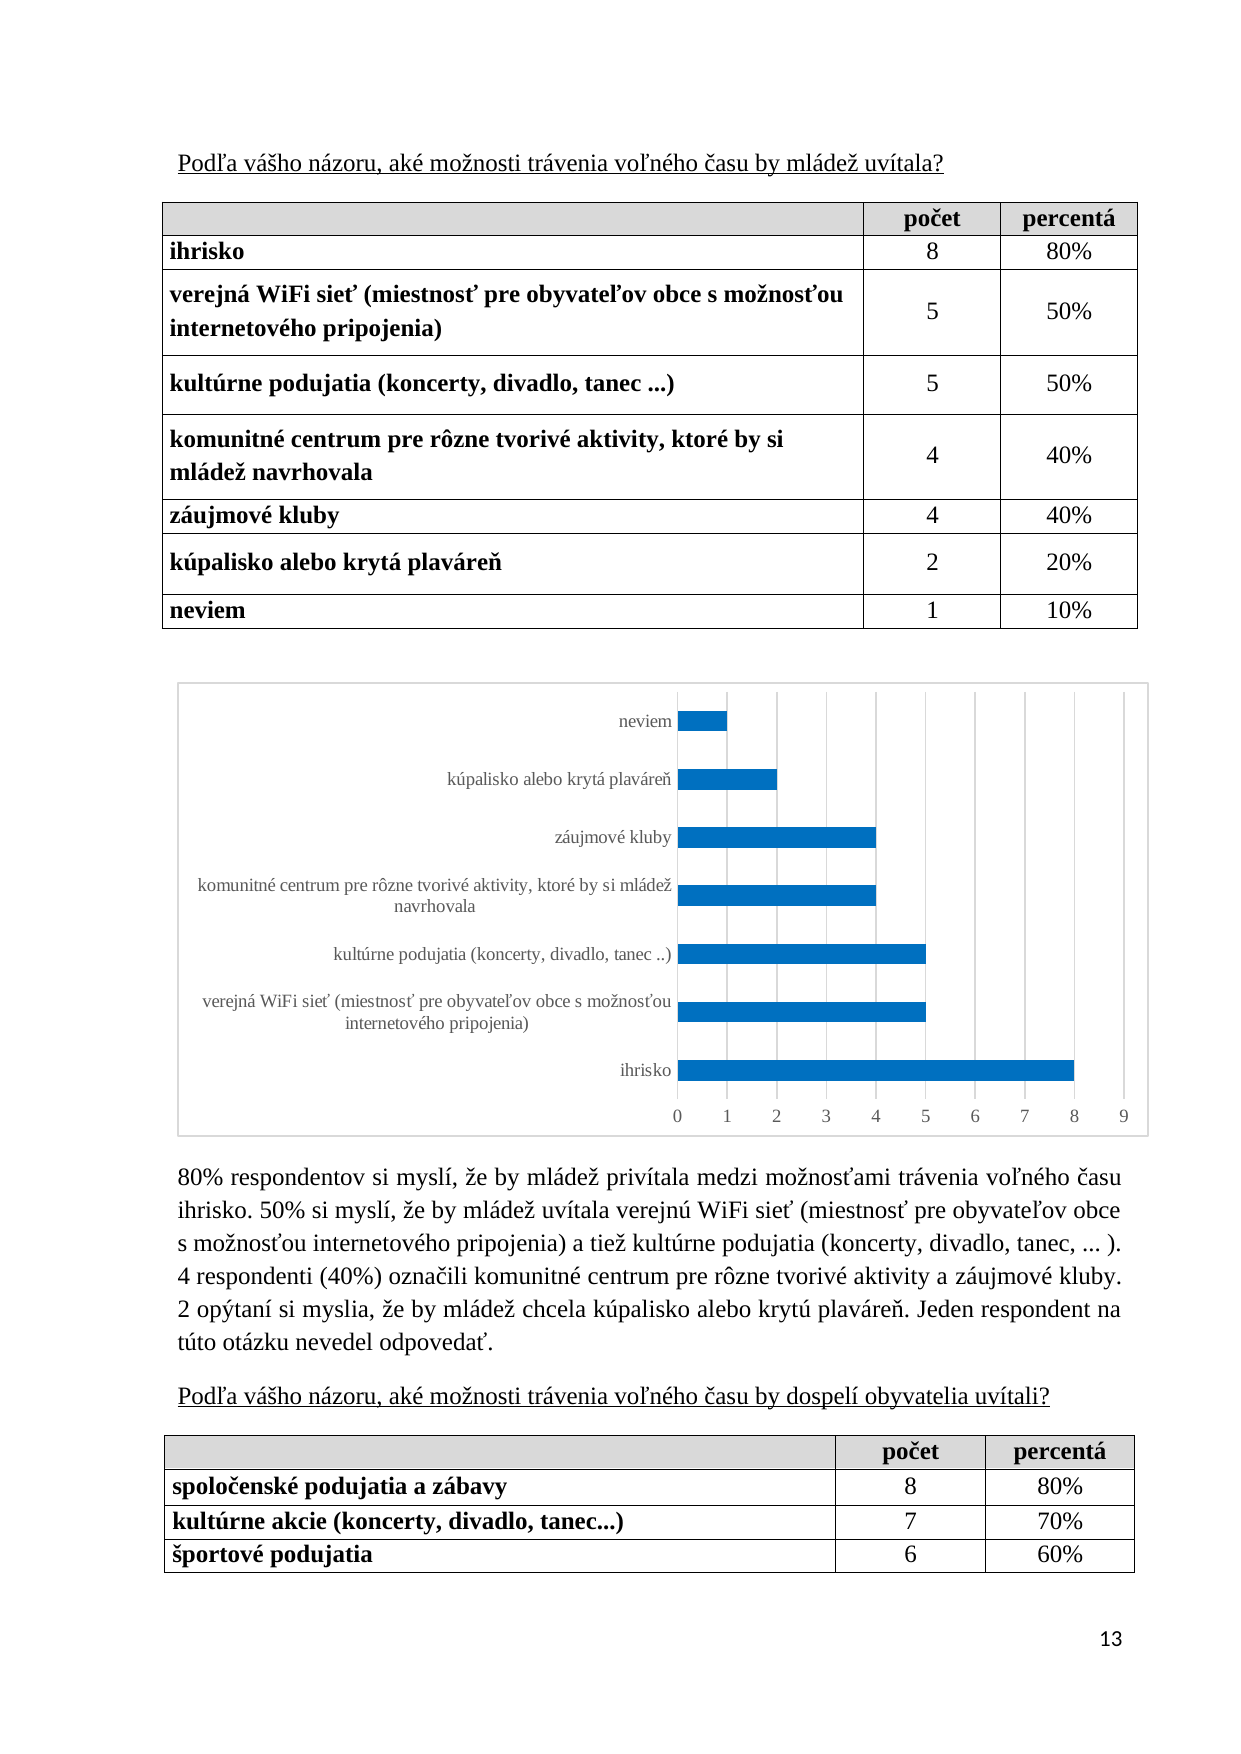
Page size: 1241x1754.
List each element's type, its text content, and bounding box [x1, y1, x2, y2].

table_cell ihrisko [163, 236, 863, 269]
table_cell 50% [1001, 270, 1137, 355]
table_cell 40% [1001, 500, 1137, 533]
table_cell verejná WiFi sieť (miestnosť pre obyvateľov obce s možnosťou internetového pripojenia) [163, 270, 863, 355]
table_cell 4 [864, 500, 1000, 533]
table_cell 8 [836, 1470, 985, 1505]
text 80% respondentov si myslí, že by mládež privítala medzi možnosťami trávenia voľného času ihrisko. 50% si myslí, že by mládež uvítala verejnú WiFi sieť (miestnosť pre obyvateľov obce s možnosťou internetového pripojenia) a tiež kultúrne podujatia (koncerty, divadlo, tanec, ... ). 4 respondenti (40%) označili komunitné centrum pre rôzne tvorivé aktivity a záujmové kluby. 2 opýtaní si myslia, že by mládež chcela kúpalisko alebo krytú plaváreň. Jeden respondent na túto otázku nevedel odpovedať. [177, 1162, 1122, 1356]
text Podľa vášho názoru, aké možnosti trávenia voľného času by mládež uvítala? [177, 148, 1122, 176]
table_cell 4 [864, 415, 1000, 499]
table_cell 80% [1001, 236, 1137, 269]
table_cell 2 [864, 534, 1000, 594]
table_cell záujmové kluby [163, 500, 863, 533]
table_cell 6 [836, 1540, 985, 1572]
table_cell kultúrne podujatia (koncerty, divadlo, tanec ...) [163, 356, 863, 413]
table_cell 10% [1001, 595, 1137, 627]
table_cell 80% [986, 1470, 1134, 1505]
table_header percentá [986, 1436, 1134, 1468]
table_header [163, 203, 863, 235]
text Podľa vášho názoru, aké možnosti trávenia voľného času by dospelí obyvatelia uvítali? [177, 1381, 1122, 1410]
table_cell 40% [1001, 415, 1137, 499]
table_cell 20% [1001, 534, 1137, 594]
table_header počet [836, 1436, 985, 1468]
table_cell 5 [864, 270, 1000, 355]
table_cell 50% [1001, 356, 1137, 413]
table_cell spoločenské podujatia a zábavy [165, 1470, 835, 1505]
table_cell 70% [986, 1506, 1134, 1538]
table_cell 60% [986, 1540, 1134, 1572]
table_cell komunitné centrum pre rôzne tvorivé aktivity, ktoré by si mládež navrhovala [163, 415, 863, 499]
table_header percentá [1001, 203, 1137, 235]
table_cell kultúrne akcie (koncerty, divadlo, tanec...) [165, 1506, 835, 1538]
table_cell 5 [864, 356, 1000, 413]
table_cell športové podujatia [165, 1540, 835, 1572]
table_cell 1 [864, 595, 1000, 627]
table_cell 7 [836, 1506, 985, 1538]
table_cell neviem [163, 595, 863, 627]
table_cell kúpalisko alebo krytá plaváreň [163, 534, 863, 594]
table_header [165, 1436, 835, 1468]
table_header počet [864, 203, 1000, 235]
table_cell 8 [864, 236, 1000, 269]
